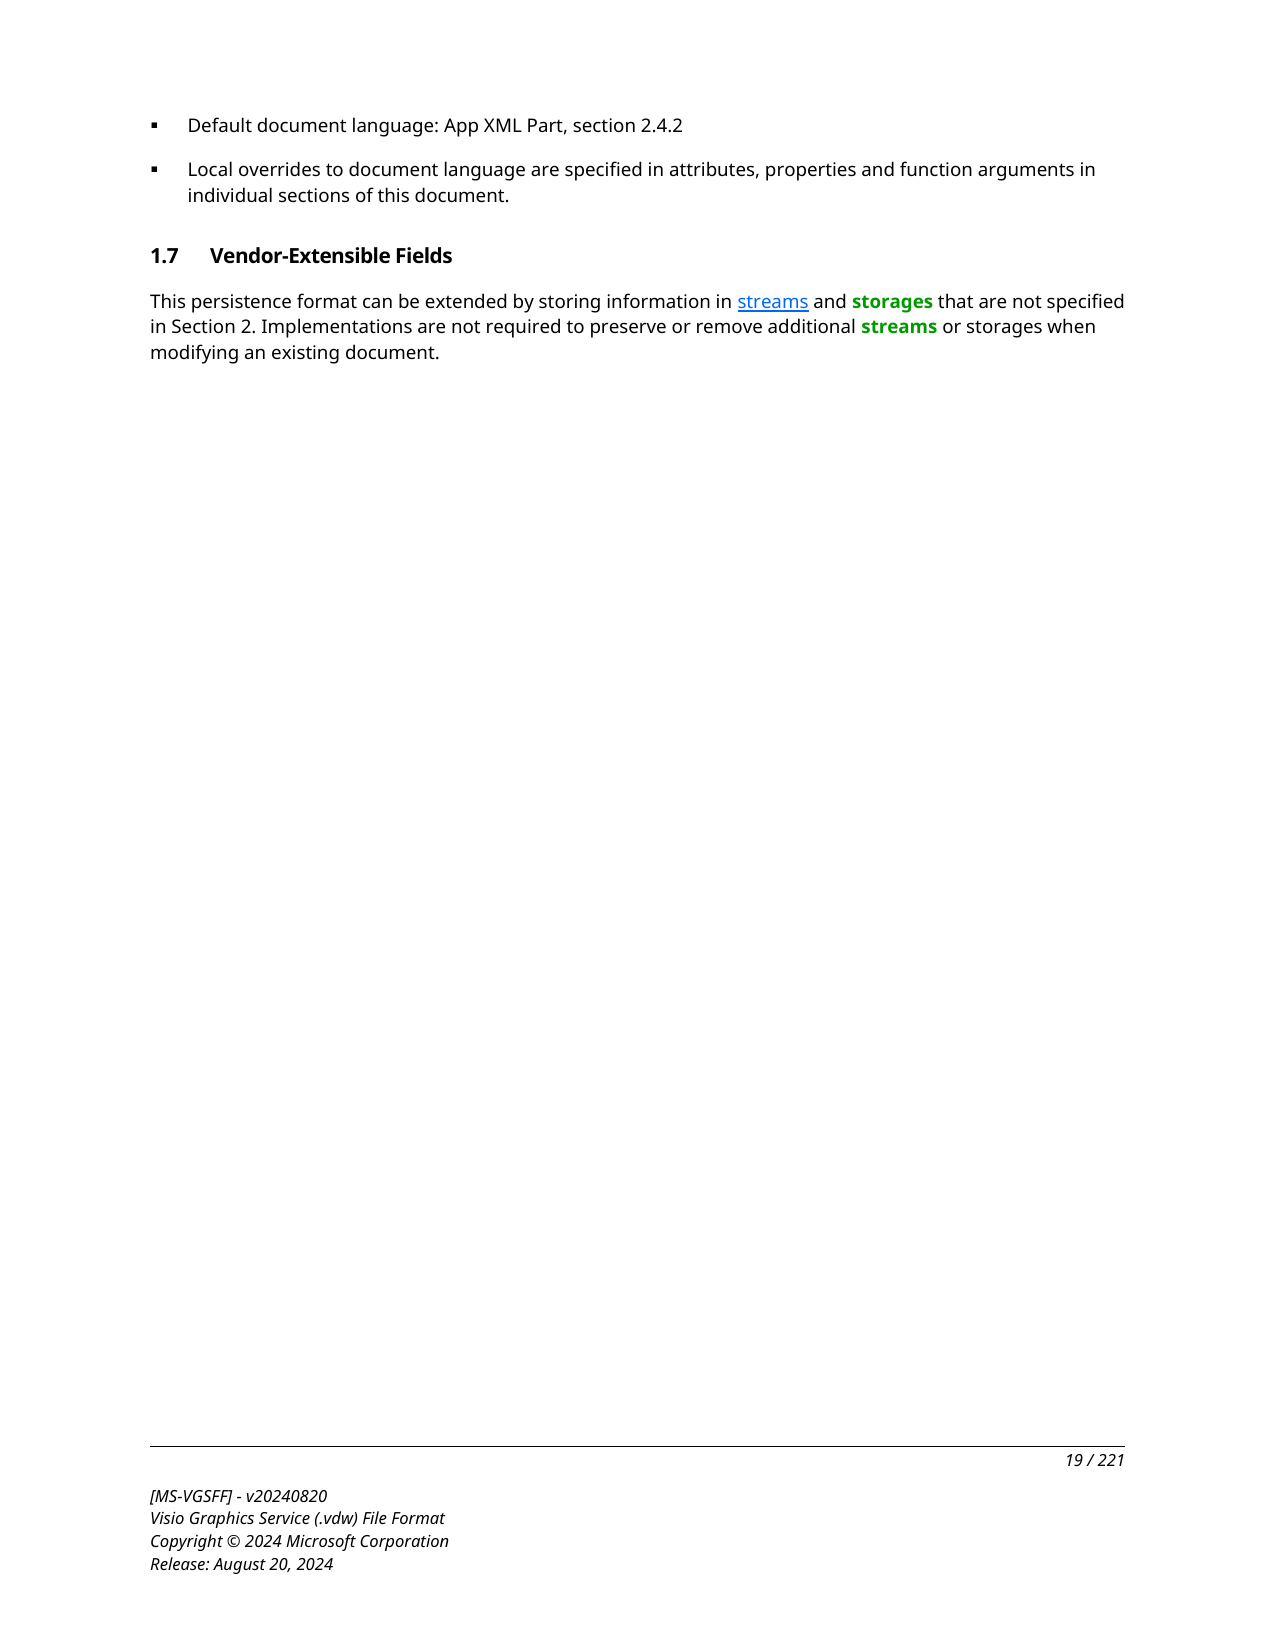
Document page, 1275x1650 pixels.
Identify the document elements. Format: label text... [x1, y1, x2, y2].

list Default document language: App XML Part, section 2.4.2 [150, 112, 1125, 138]
list Local overrides to document language are specified in attributes, properties and function arguments in individual sections of this document. [150, 157, 1125, 208]
text This persistence format can be extended by storing information in streams and storages that are not specified in Section 2. Implementations are not required to preserve or remove additional streams or storages when modifying an existing document. [150, 288, 1125, 365]
subtitle Vendor-Extensible Fields [150, 241, 1125, 269]
